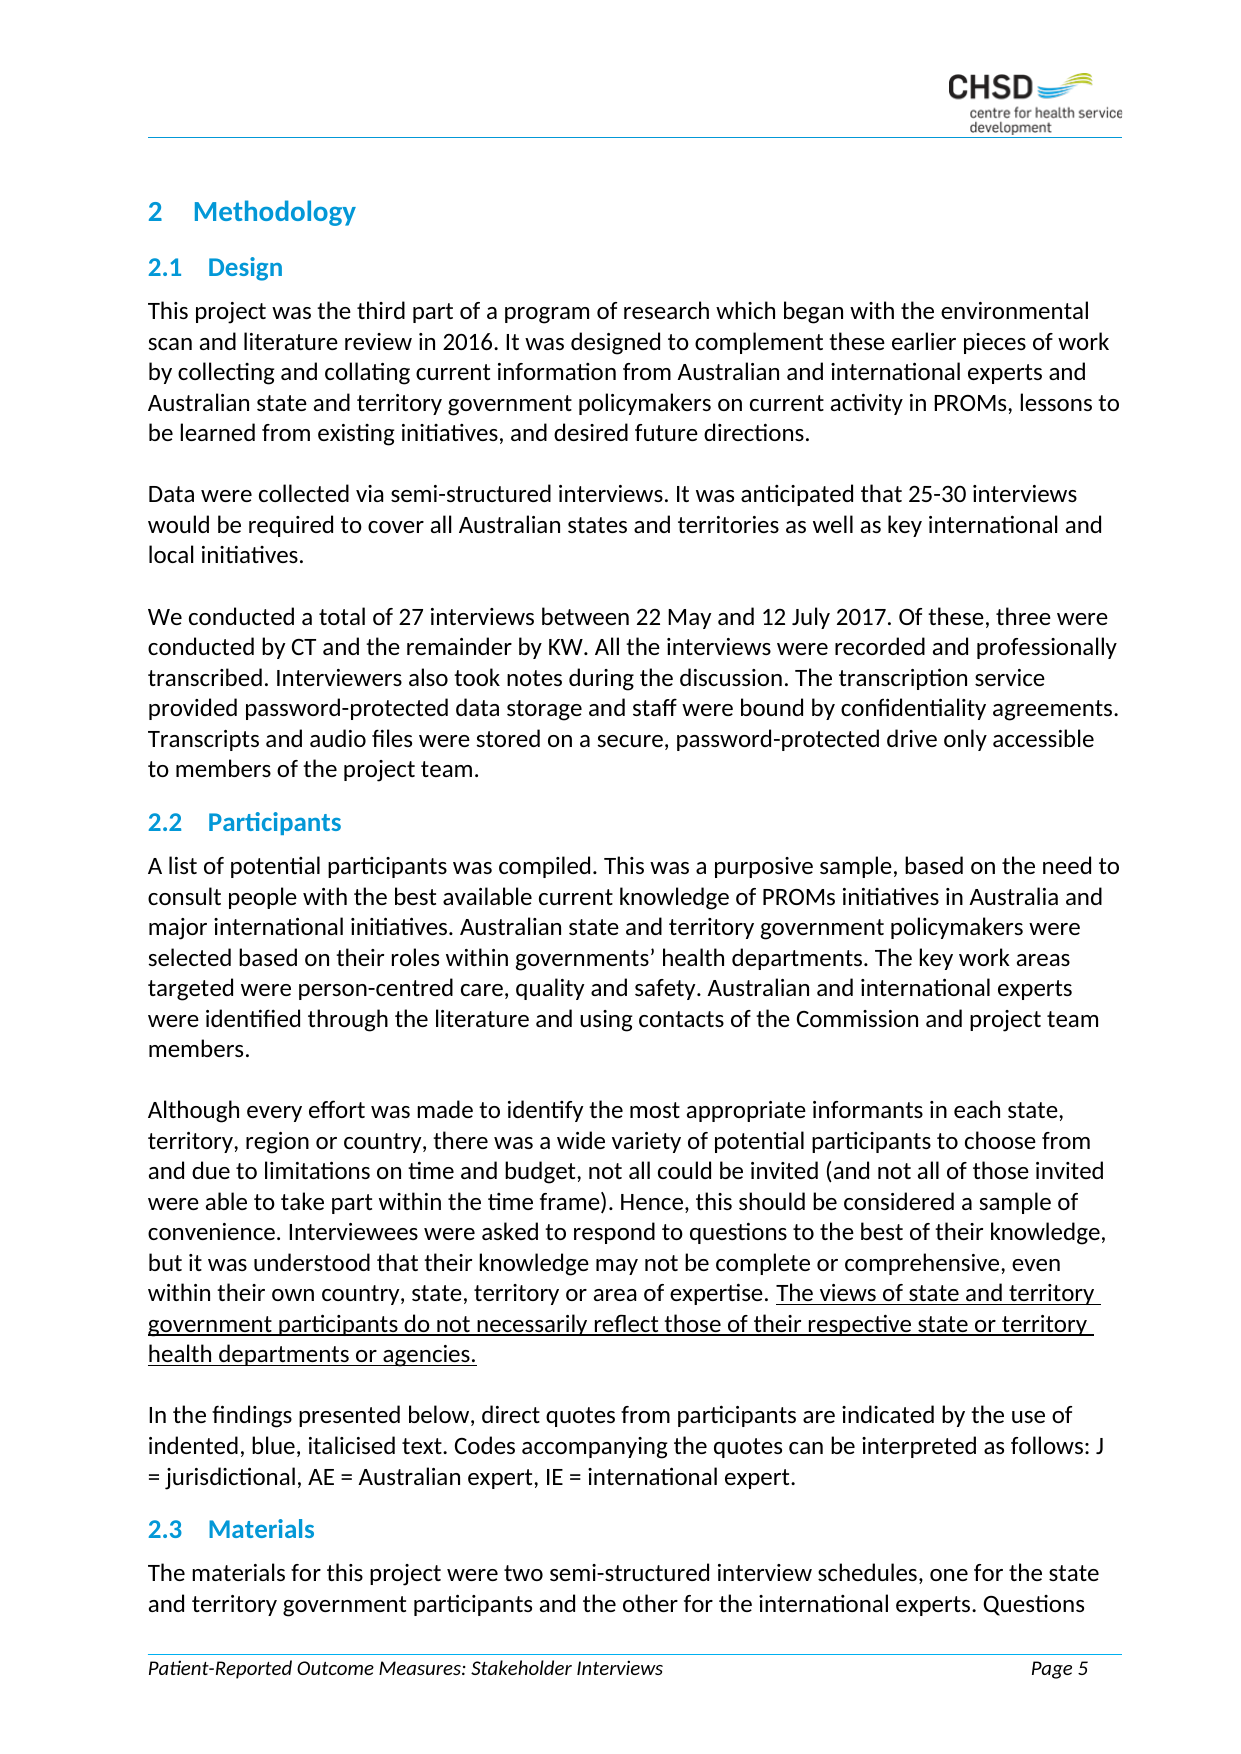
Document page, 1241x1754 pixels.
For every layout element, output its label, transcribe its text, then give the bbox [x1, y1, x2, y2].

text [148, 1557, 1122, 1618]
text Although every effort was made to identify the most appropriate informants in each state, territory, region or country, there was a wide variety of potential participants to choose from and due to limitations on time and budget, not all could be invited (and not all of those invited were able to take part within the time frame). Hence, this should be considered a sample of convenience. Interviewees were asked to respond to questions to the best of their knowledge, but it was understood that their knowledge may not be complete or comprehensive, even within their own country, state, territory or area of expertise. The views of state and territory government participants do not necessarily reflect those of their respective state or territory health departments or agencies. [148, 1094, 1122, 1369]
subtitle Design [148, 250, 1122, 283]
text A list of potential participants was compiled. This was a purposive sample, based on the need to consult people with the best available current knowledge of PROMs initiatives in Australia and major international initiatives. Australian state and territory government policymakers were selected based on their roles within governments’ health departments. The key work areas targeted were person-centred care, quality and safety. Australian and international experts were identified through the literature and using contacts of the Commission and project team members. [148, 850, 1122, 1064]
subtitle Methodology [148, 193, 1122, 229]
text In the findings presented below, direct quotes from participants are indicated by the use of indented, blue, italicised text. Codes accompanying the quotes can be interpreted as follows: J = jurisdictional, AE = Australian expert, IE = international expert. [148, 1399, 1122, 1491]
subtitle Participants [148, 805, 1122, 838]
subtitle Materials [148, 1512, 1122, 1545]
text This project was the third part of a program of research which began with the environmental scan and literature review in 2016. It was designed to complement these earlier pieces of work by collecting and collating current information from Australian and international experts and Australian state and territory government policymakers on current activity in PROMs, lessons to be learned from existing initiatives, and desired future directions. [148, 296, 1122, 448]
picture [949, 73, 1123, 135]
text We conducted a total of 27 interviews between 22 May and 12 July 2017. Of these, three were conducted by CT and the remainder by KW. All the interviews were recorded and professionally transcribed. Interviewers also took notes during the discussion. The transcription service provided password-protected data storage and staff were bound by confidentiality agreements. Transcripts and audio files were stored on a secure, password-protected drive only accessible to members of the project team. [148, 601, 1122, 784]
text Data were collected via semi-structured interviews. It was anticipated that 25-30 interviews would be required to cover all Australian states and territories as well as key international and local initiatives. [148, 479, 1122, 570]
